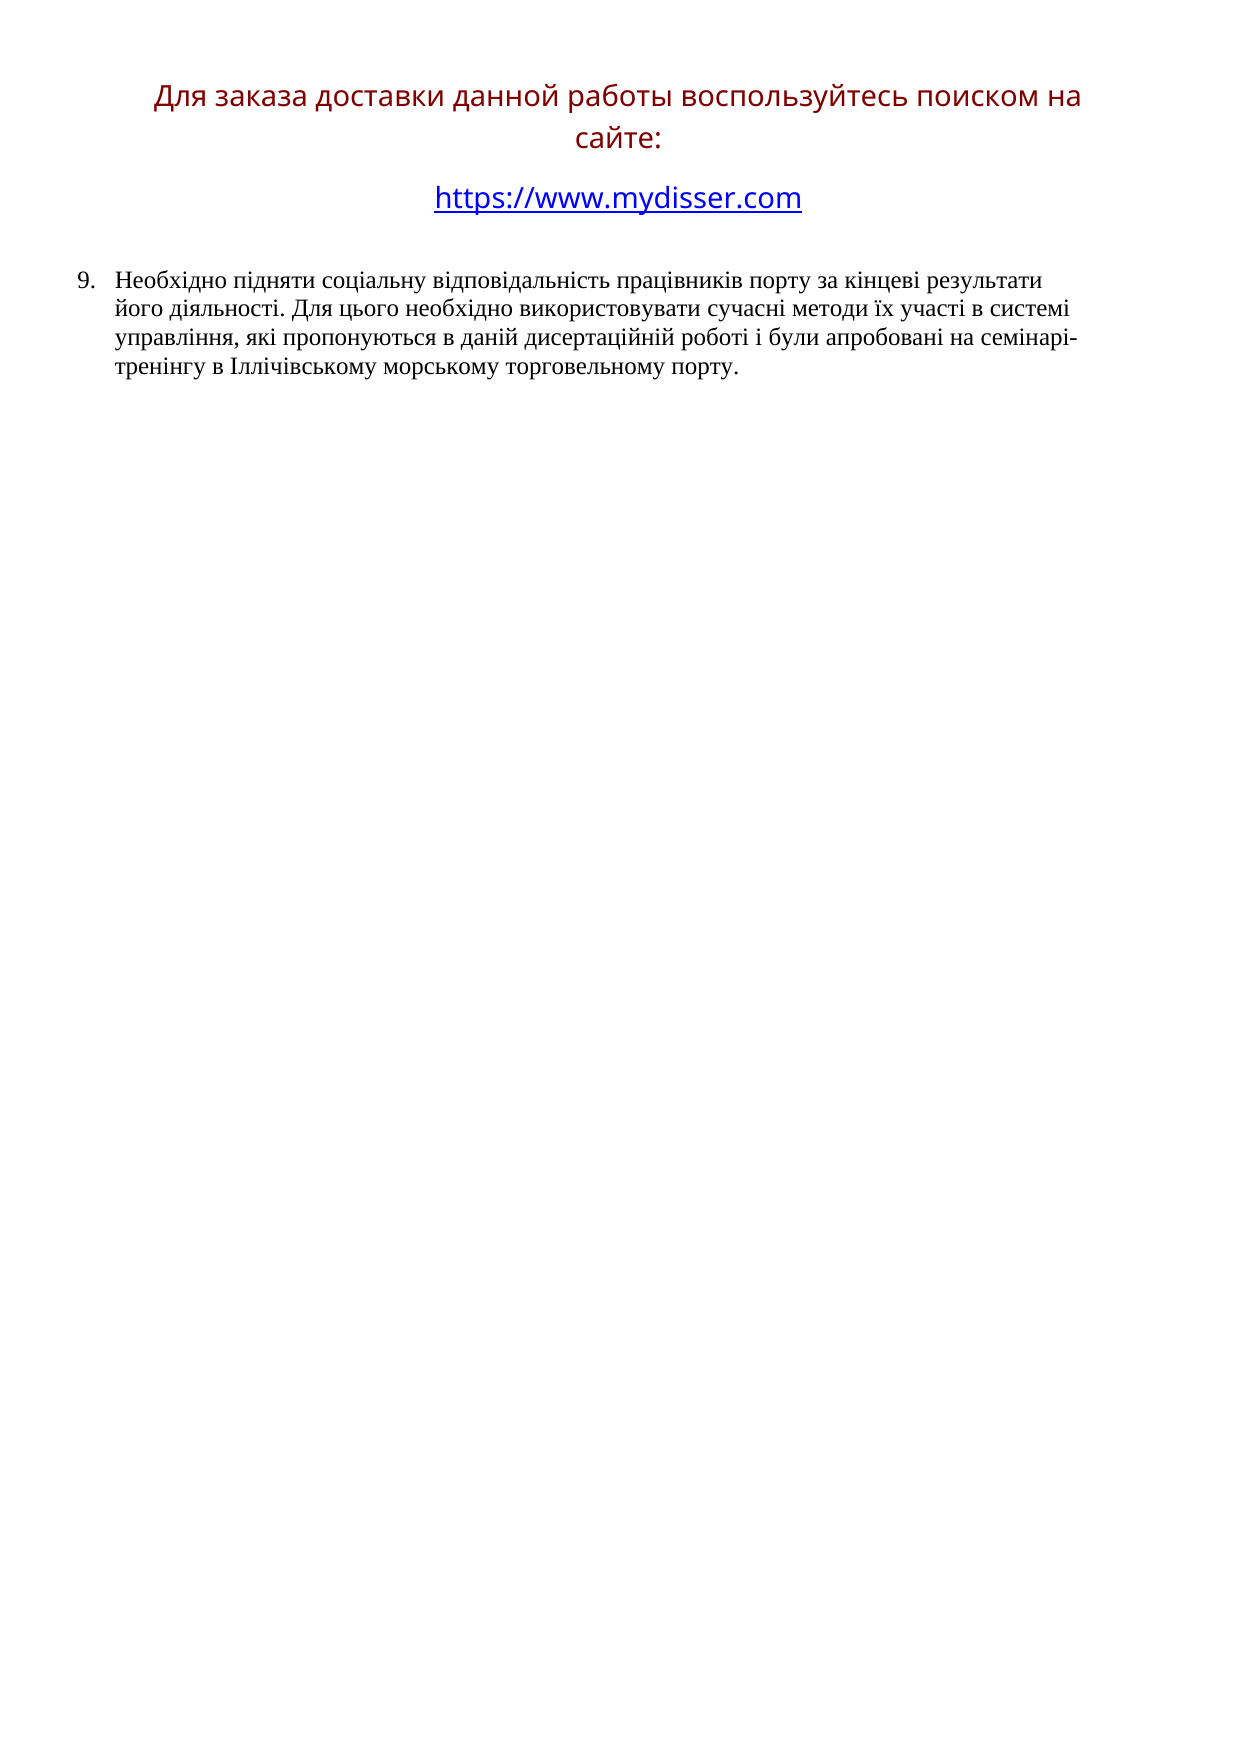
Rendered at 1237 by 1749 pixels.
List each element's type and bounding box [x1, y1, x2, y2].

table_cell [40, 236, 1086, 409]
